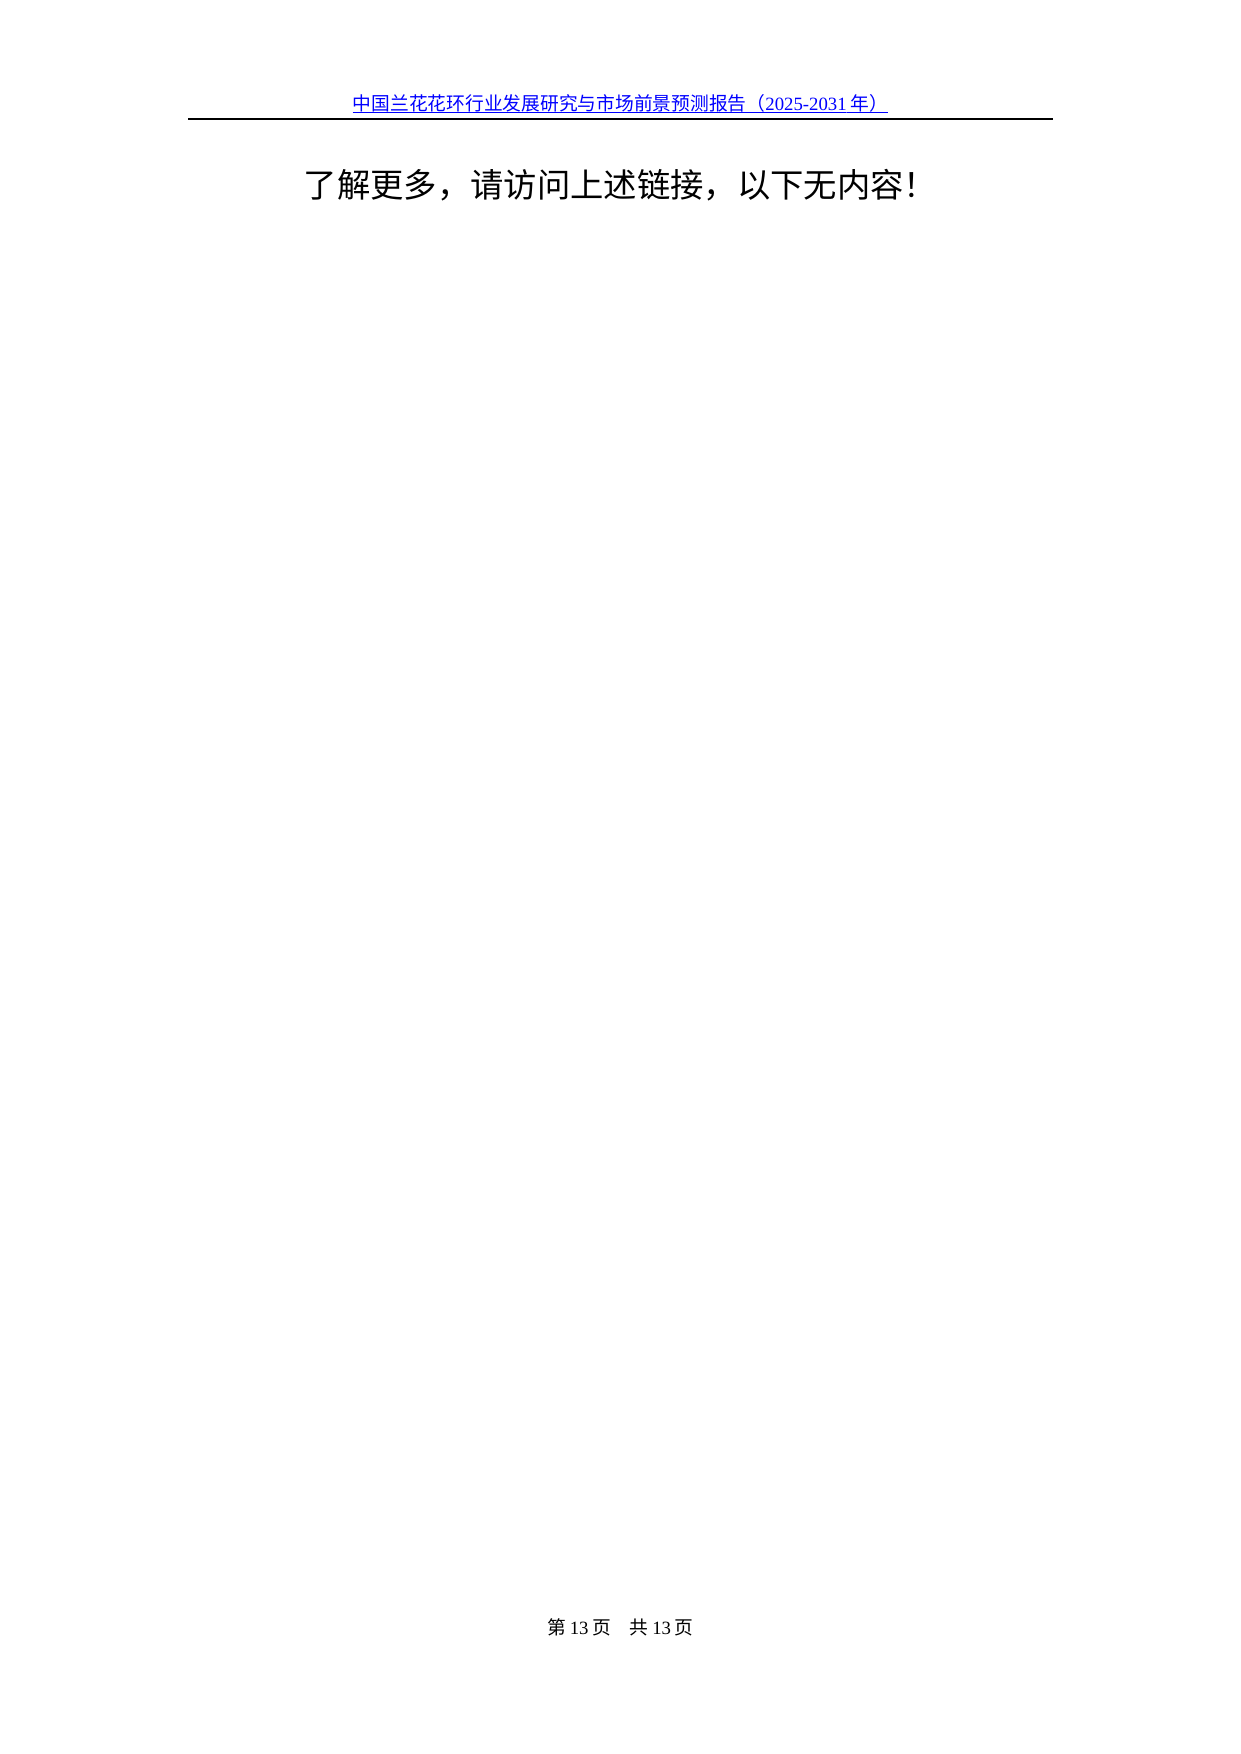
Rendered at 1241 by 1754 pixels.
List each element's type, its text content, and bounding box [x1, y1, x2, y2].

title 了解更多，请访问上述链接，以下无内容！ [187, 150, 1053, 215]
